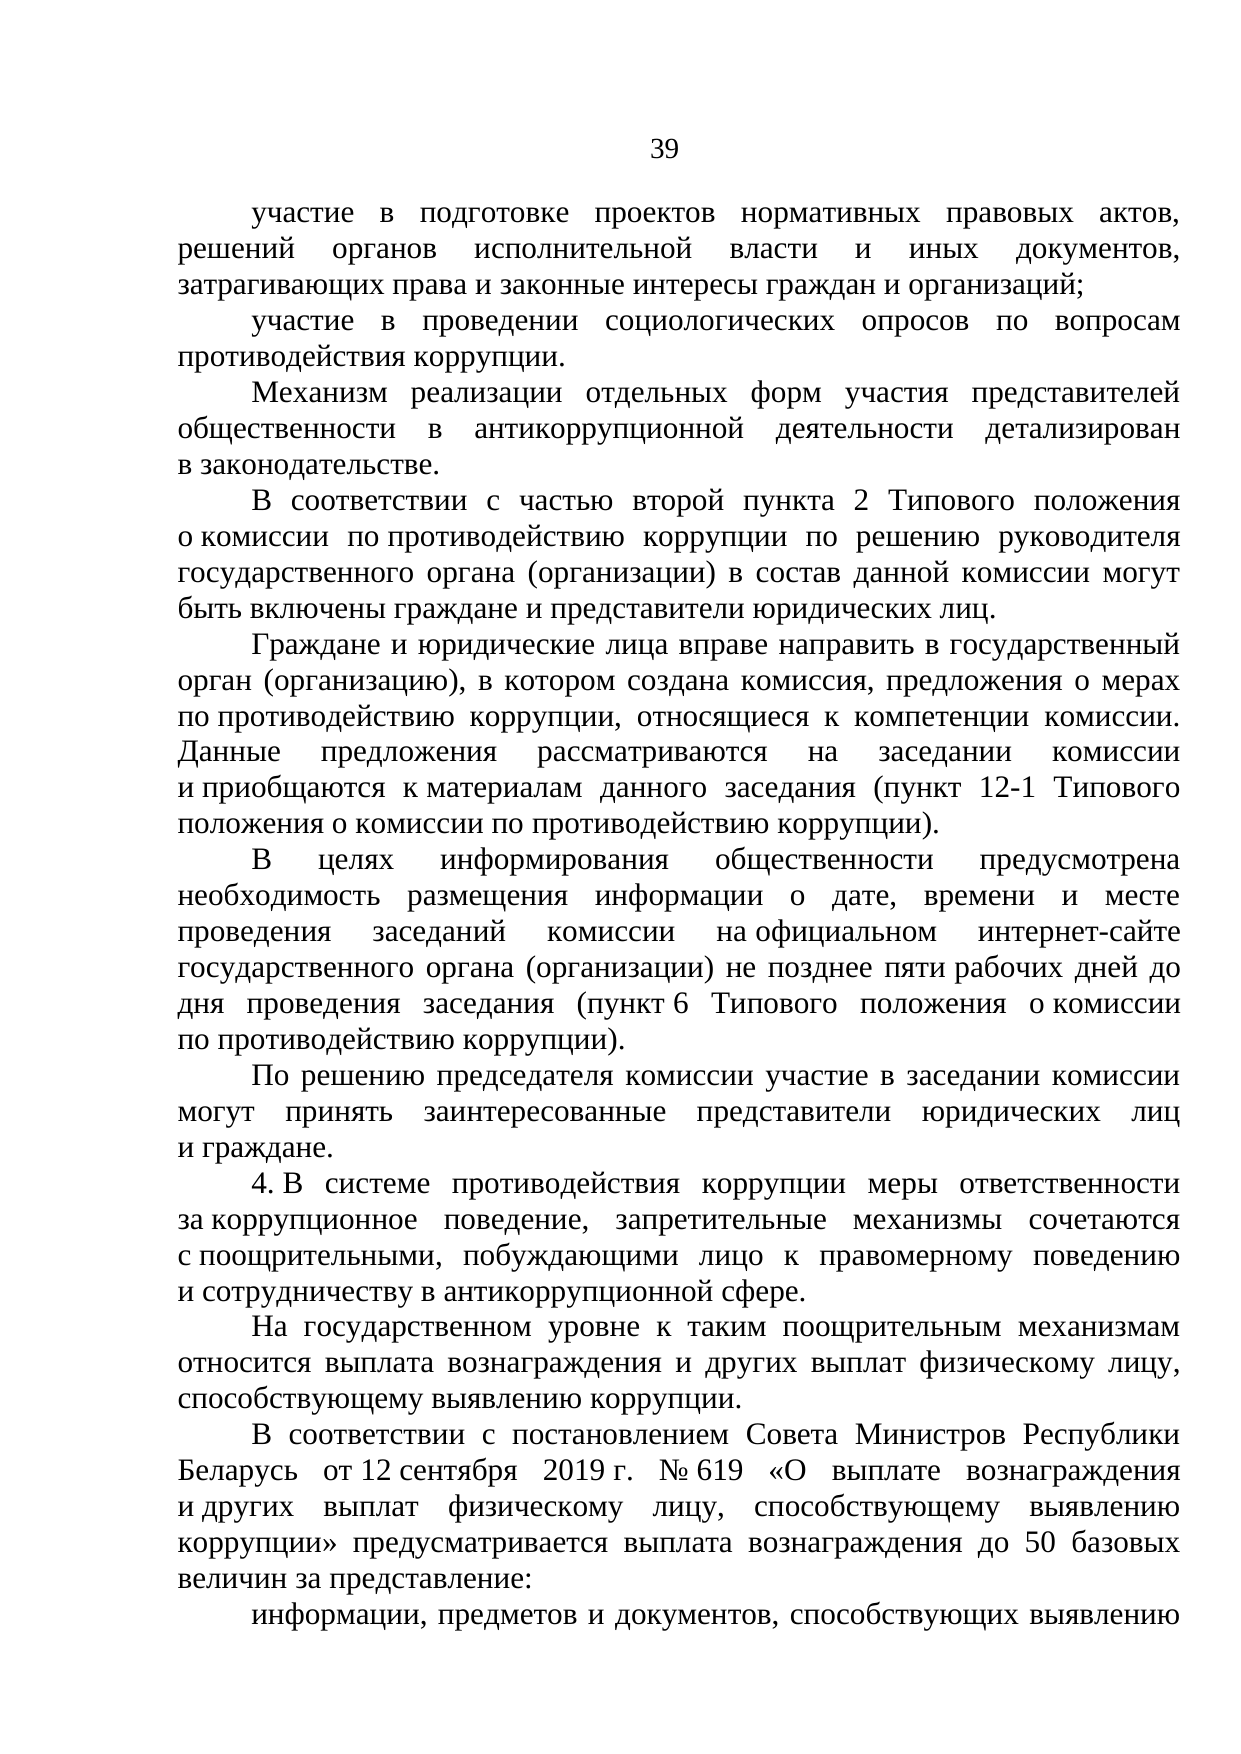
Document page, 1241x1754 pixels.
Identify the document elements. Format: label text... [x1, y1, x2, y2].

text По решению председателя комиссии участие в заседании комиссии могут принять заинтересованные представители юридических лиц и граждане. [177, 1056, 1181, 1164]
text Граждане и юридические лица вправе направить в государственный орган (организацию), в котором создана комиссия, предложения о мерах по противодействию коррупции, относящиеся к компетенции комиссии. Данные предложения рассматриваются на заседании комиссии и приобщаются к материалам данного заседания (пункт 12-1 Типового положения о комиссии по противодействию коррупции). [177, 625, 1181, 841]
text Механизм реализации отдельных форм участия представителей общественности в антикоррупционной деятельности детализирован в законодательстве. [177, 373, 1181, 481]
text В соответствии с частью второй пункта 2 Типового положения о комиссии по противодействию коррупции по решению руководителя государственного органа (организации) в состав данной комиссии могут быть включены граждане и представители юридических лиц. [177, 481, 1181, 625]
text В целях информирования общественности предусмотрена необходимость размещения информации о дате, времени и месте проведения заседаний комиссии на официальном интернет-сайте государственного органа (организации) не позднее пяти рабочих дней до дня проведения заседания (пункт 6 Типового положения о комиссии по противодействию коррупции). [177, 841, 1181, 1056]
text участие в подготовке проектов нормативных правовых актов, решений органов исполнительной власти и иных документов, затрагивающих права и законные интересы граждан и организаций; [177, 194, 1181, 301]
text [177, 1595, 1181, 1631]
text На государственном уровне к таким поощрительным механизмам относится выплата вознаграждения и других выплат физическому лицу, способствующему выявлению коррупции. [177, 1308, 1181, 1416]
text В соответствии с постановлением Совета Министров Республики Беларусь от 12 сентября 2019 г. № 619 «О выплате вознаграждения и других выплат физическому лицу, способствующему выявлению коррупции» предусматривается выплата вознаграждения до 50 базовых величин за представление: [177, 1416, 1181, 1595]
text 4. В системе противодействия коррупции меры ответственности за коррупционное поведение, запретительные механизмы сочетаются с поощрительными, побуждающими лицо к правомерному поведению и сотрудничеству в антикоррупционной сфере. [177, 1164, 1181, 1308]
text участие в проведении социологических опросов по вопросам противодействия коррупции. [177, 301, 1181, 373]
